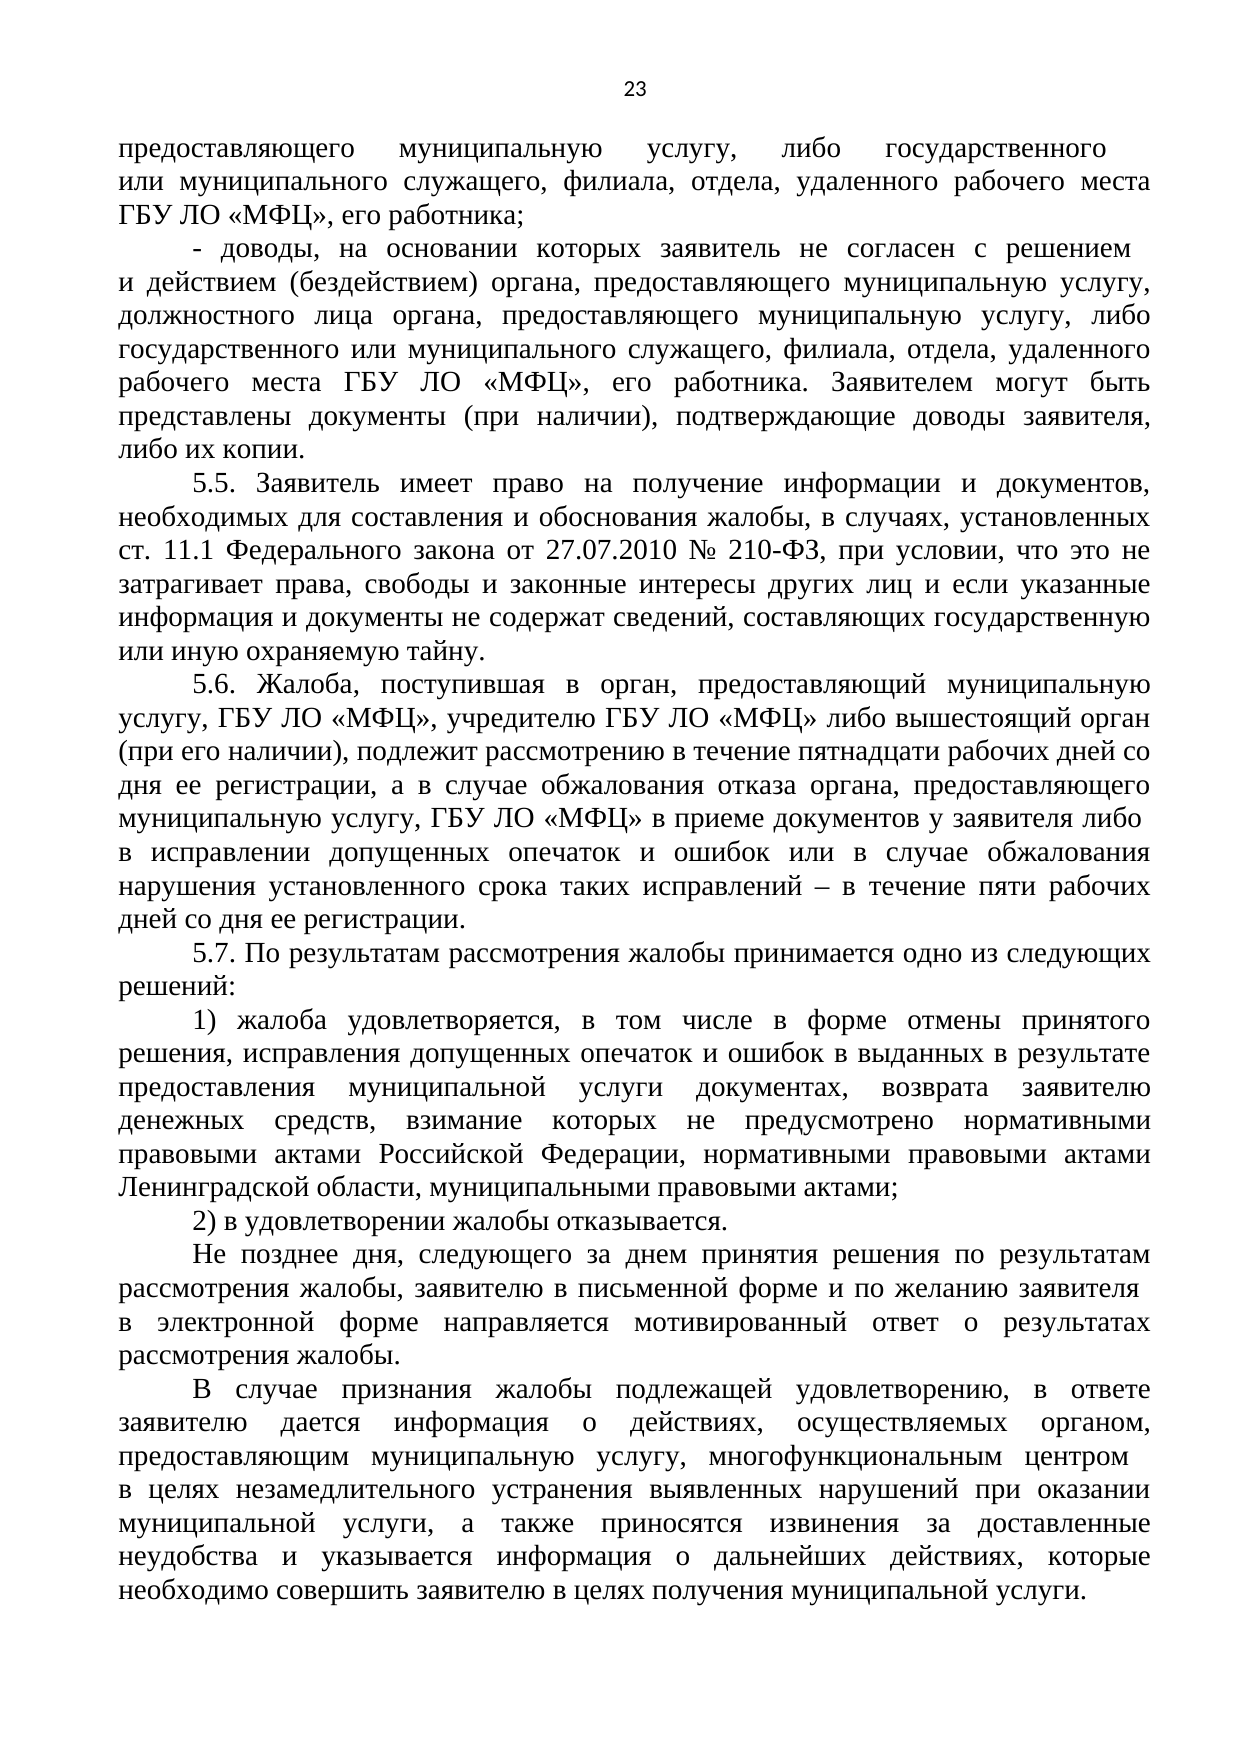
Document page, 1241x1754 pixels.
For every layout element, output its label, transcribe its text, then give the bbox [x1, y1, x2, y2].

text - доводы, на основании которых заявитель не согласен с решением и действием (бездействием) органа, предоставляющего муниципальную услугу, должностного лица органа, предоставляющего муниципальную услугу, либо государственного или муниципального служащего, филиала, отдела, удаленного рабочего места ГБУ ЛО «МФЦ», его работника. Заявителем могут быть представлены документы (при наличии), подтверждающие доводы заявителя, либо их копии. [118, 230, 1152, 465]
text В случае признания жалобы подлежащей удовлетворению, в ответе заявителю дается информация о действиях, осуществляемых органом, предоставляющим муниципальную услугу, многофункциональным центром в целях незамедлительного устранения выявленных нарушений при оказании муниципальной услуги, а также приносятся извинения за доставленные неудобства и указывается информация о дальнейших действиях, которые необходимо совершить заявителю в целях получения муниципальной услуги. [118, 1371, 1152, 1606]
text Не позднее дня, следующего за днем принятия решения по результатам рассмотрения жалобы, заявителю в письменной форме и по желанию заявителя в электронной форме направляется мотивированный ответ о результатах рассмотрения жалобы. [118, 1237, 1152, 1371]
text 5.6. Жалоба, поступившая в орган, предоставляющий муниципальную услугу, ГБУ ЛО «МФЦ», учредителю ГБУ ЛО «МФЦ» либо вышестоящий орган (при его наличии), подлежит рассмотрению в течение пятнадцати рабочих дней со дня ее регистрации, а в случае обжалования отказа органа, предоставляющего муниципальную услугу, ГБУ ЛО «МФЦ» в приеме документов у заявителя либо в исправлении допущенных опечаток и ошибок или в случае обжалования нарушения установленного срока таких исправлений – в течение пяти рабочих дней со дня ее регистрации. [118, 666, 1152, 935]
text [118, 130, 1152, 230]
text 2) в удовлетворении жалобы отказывается. [118, 1203, 1152, 1237]
text 1) жалоба удовлетворяется, в том числе в форме отмены принятого решения, исправления допущенных опечаток и ошибок в выданных в результате предоставления муниципальной услуги документах, возврата заявителю денежных средств, взимание которых не предусмотрено нормативными правовыми актами Российской Федерации, нормативными правовыми актами Ленинградской области, муниципальными правовыми актами; [118, 1002, 1152, 1203]
text 5.5. Заявитель имеет право на получение информации и документов, необходимых для составления и обоснования жалобы, в случаях, установленных ст. 11.1 Федерального закона от 27.07.2010 № 210-ФЗ, при условии, что это не затрагивает права, свободы и законные интересы других лиц и если указанные информация и документы не содержат сведений, составляющих государственную или иную охраняемую тайну. [118, 465, 1152, 666]
text 5.7. По результатам рассмотрения жалобы принимается одно из следующих решений: [118, 935, 1152, 1002]
